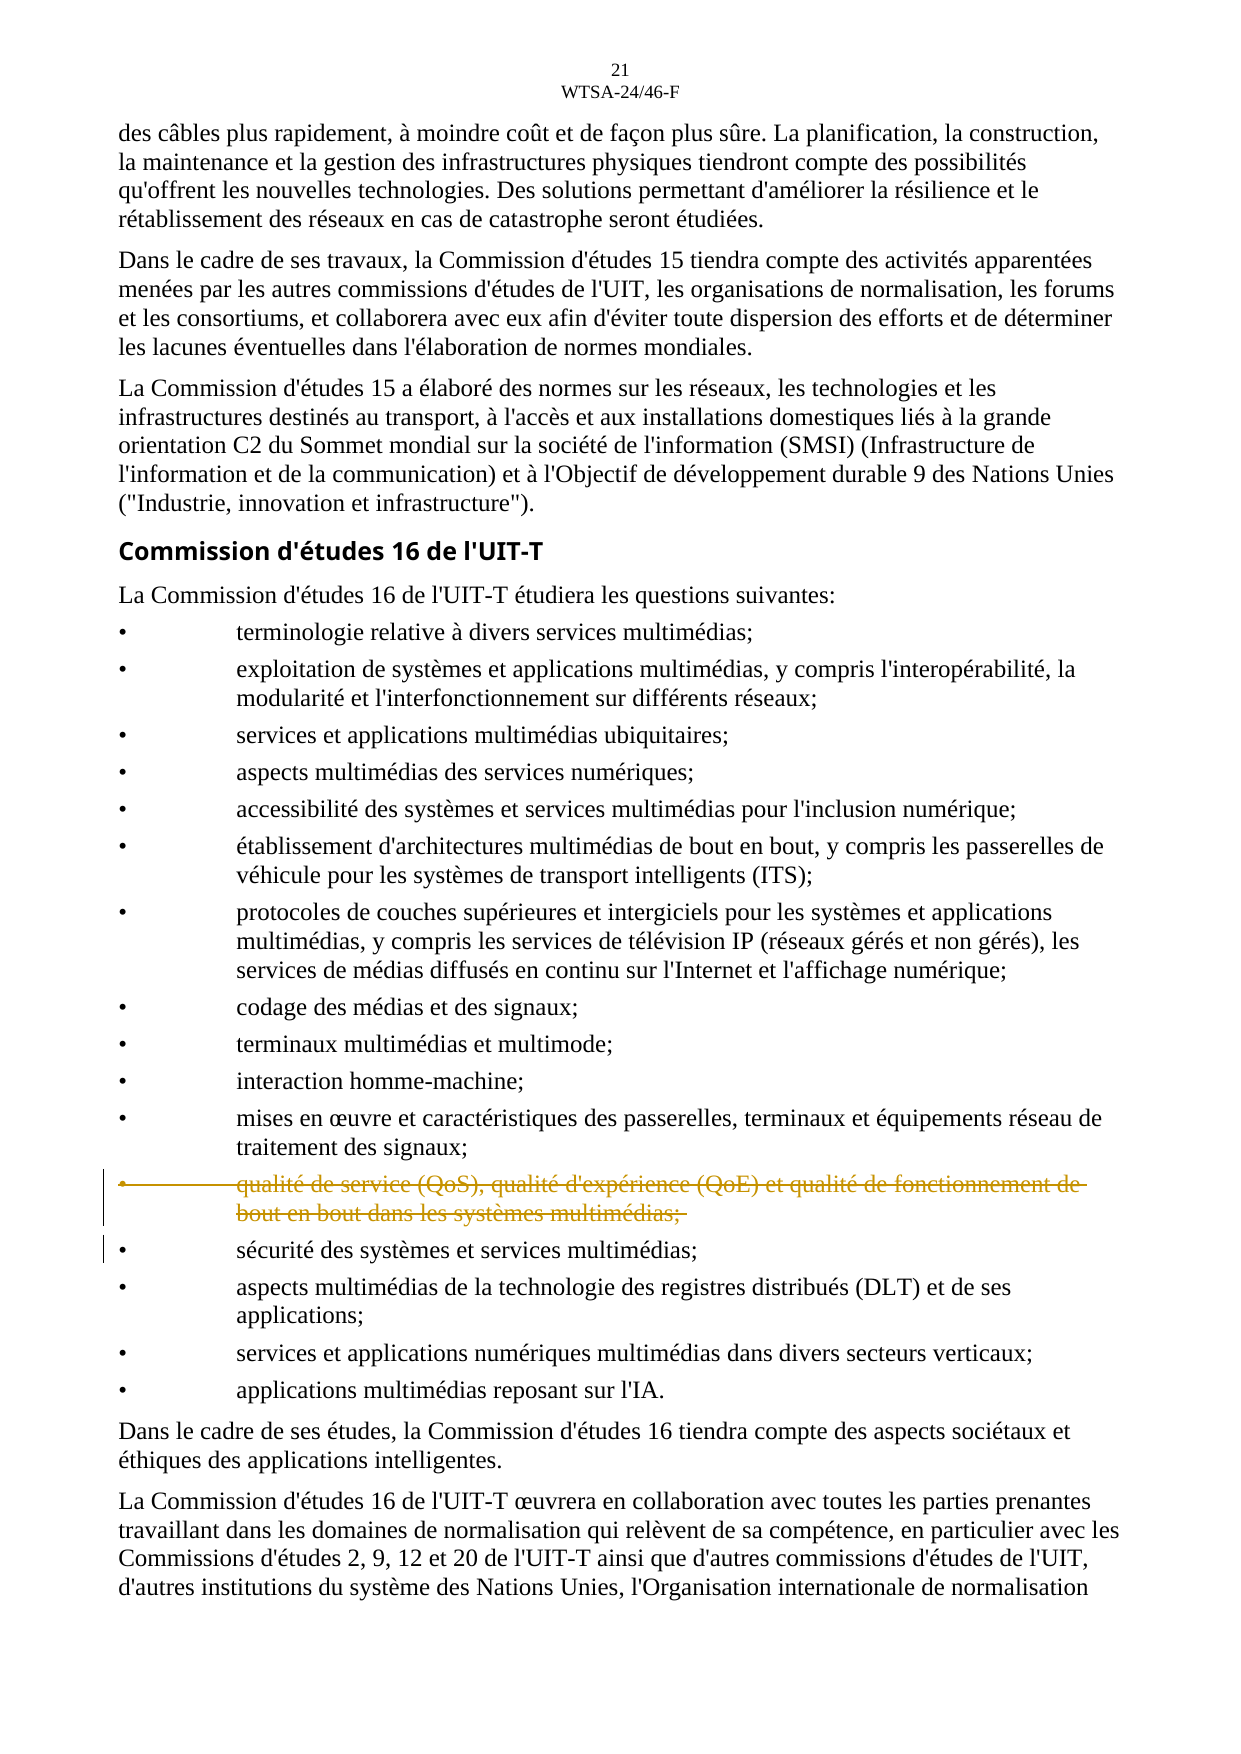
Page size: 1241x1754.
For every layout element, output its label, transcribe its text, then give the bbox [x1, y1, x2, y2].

text • établissement d'architectures multimédias de bout en bout, y compris les passerelles de véhicule pour les systèmes de transport intelligents (ITS); [118, 831, 1122, 889]
subtitle Commission d'études 16 de l'UIT-T [118, 533, 1122, 568]
text • protocoles de couches supérieures et intergiciels pour les systèmes et applications multimédias, y compris les services de télévision IP (réseaux gérés et non gérés), les services de médias diffusés en continu sur l'Internet et l'affichage numérique; [118, 897, 1122, 983]
text • aspects multimédias de la technologie des registres distribués (DLT) et de ses applications; [118, 1272, 1122, 1329]
text • sécurité des systèmes et services multimédias; [118, 1235, 1122, 1263]
text • applications multimédias reposant sur l'IA. [118, 1375, 1122, 1403]
text • exploitation de systèmes et applications multimédias, y compris l'interopérabilité, la modularité et l'interfonctionnement sur différents réseaux; [118, 654, 1122, 712]
text • mises en œuvre et caractéristiques des passerelles, terminaux et équipements réseau de traitement des signaux; [118, 1103, 1122, 1161]
text • interaction homme-machine; [118, 1066, 1122, 1095]
text • services et applications numériques multimédias dans divers secteurs verticaux; [118, 1338, 1122, 1366]
text • terminaux multimédias et multimode; [118, 1029, 1122, 1058]
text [118, 1486, 1122, 1601]
text • aspects multimédias des services numériques; [118, 757, 1122, 786]
text • accessibilité des systèmes et services multimédias pour l'inclusion numérique; [118, 794, 1122, 823]
text Dans le cadre de ses études, la Commission d'études 16 tiendra compte des aspects sociétaux et éthiques des applications intelligentes. [118, 1416, 1122, 1473]
text La Commission d'études 16 de l'UIT-T étudiera les questions suivantes: [118, 580, 1122, 609]
text • services et applications multimédias ubiquitaires; [118, 720, 1122, 749]
text • terminologie relative à divers services multimédias; [118, 617, 1122, 646]
text Dans le cadre de ses travaux, la Commission d'études 15 tiendra compte des activités apparentées menées par les autres commissions d'études de l'UIT, les organisations de normalisation, les forums et les consortiums, et collaborera avec eux afin d'éviter toute dispersion des efforts et de déterminer les lacunes éventuelles dans l'élaboration de normes mondiales. [118, 246, 1122, 361]
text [118, 118, 1122, 233]
text • codage des médias et des signaux; [118, 992, 1122, 1021]
text La Commission d'études 15 a élaboré des normes sur les réseaux, les technologies et les infrastructures destinés au transport, à l'accès et aux installations domestiques liés à la grande orientation C2 du Sommet mondial sur la société de l'information (SMSI) (Infrastructure de l'information et de la communication) et à l'Objectif de développement durable 9 des Nations Unies ("Industrie, innovation et infrastructure"). [118, 373, 1122, 517]
